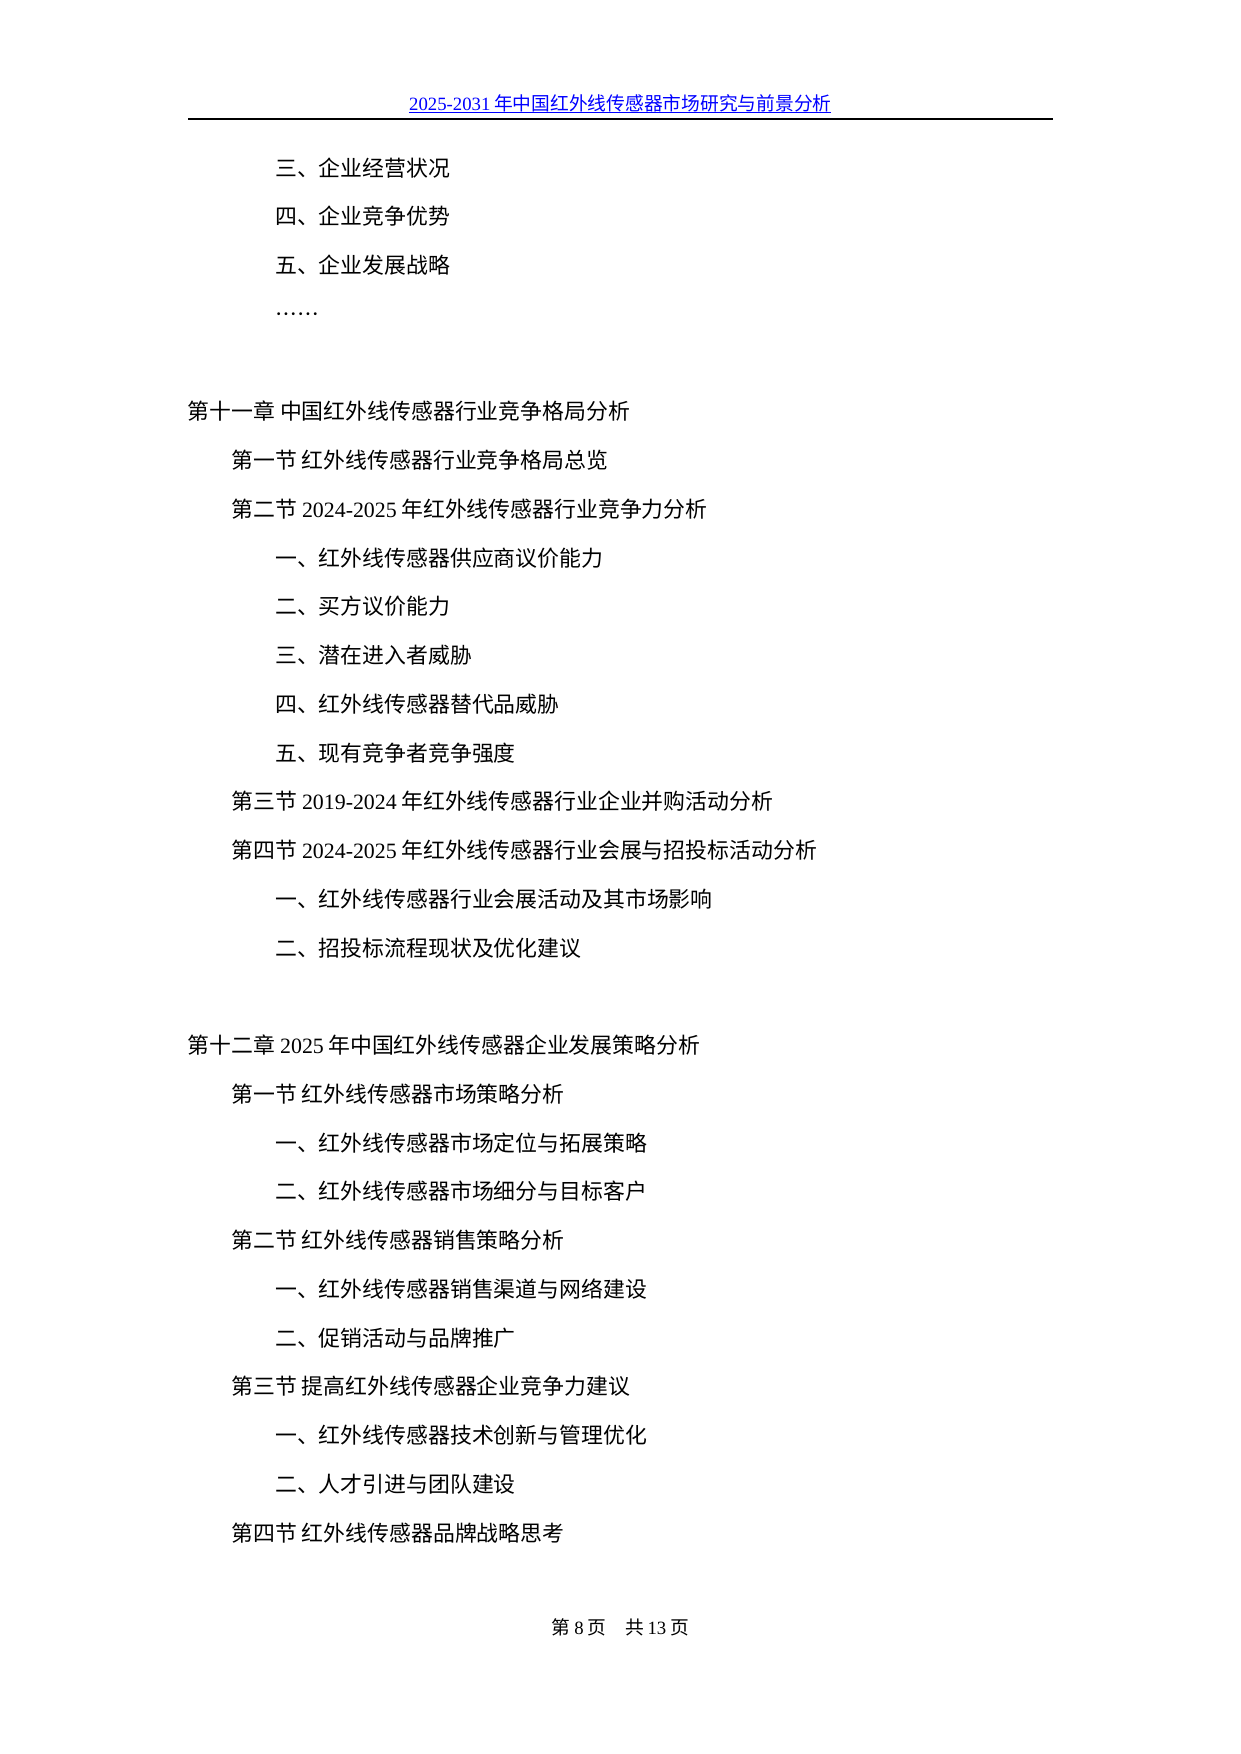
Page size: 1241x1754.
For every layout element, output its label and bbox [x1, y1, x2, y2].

text [187, 150, 1053, 1548]
